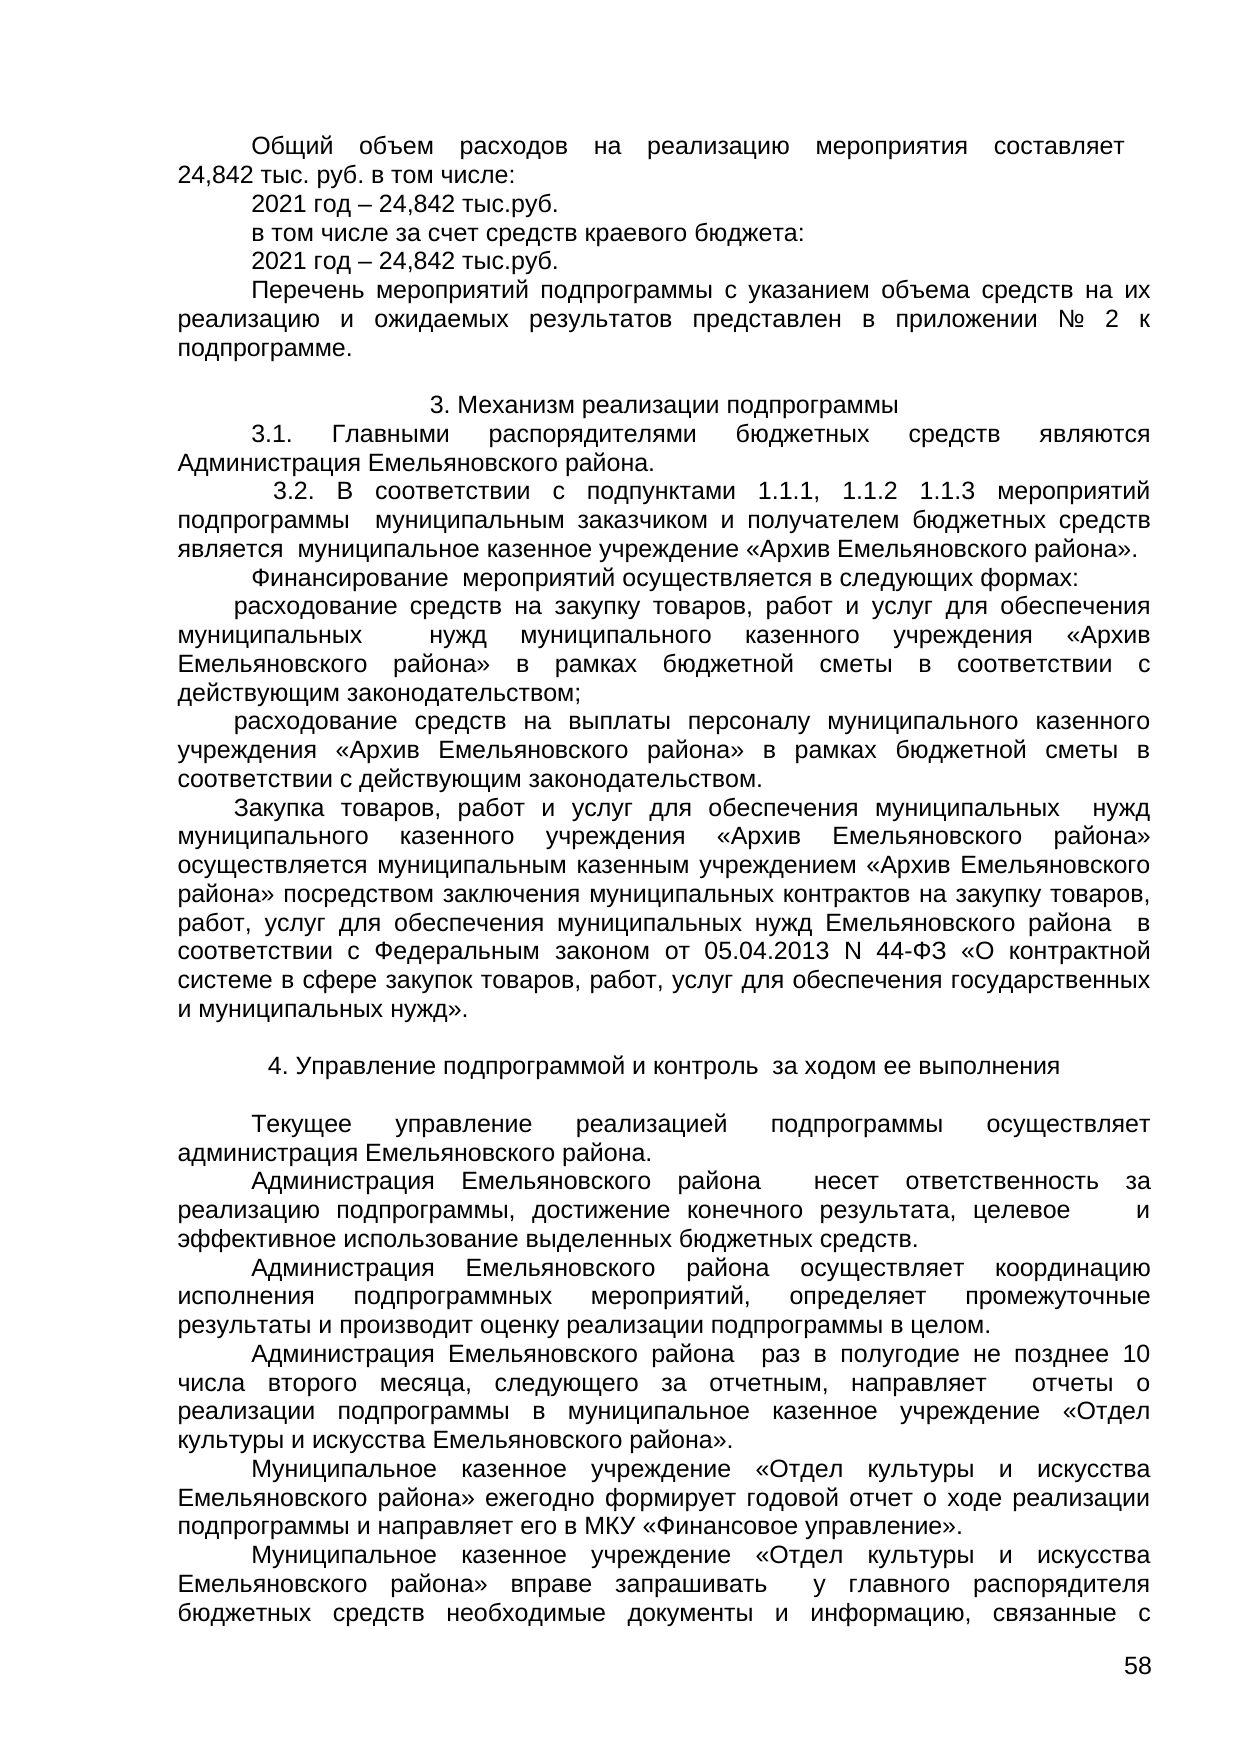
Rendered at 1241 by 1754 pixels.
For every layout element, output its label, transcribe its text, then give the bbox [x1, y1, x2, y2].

text 3.2. В соответствии с подпунктами 1.1.1, 1.1.2 1.1.3 мероприятий подпрограммы муниципальным заказчиком и получателем бюджетных средств является муниципальное казенное учреждение «Архив Емельяновского района». [177, 476, 1152, 563]
text Закупка товаров, работ и услуг для обеспечения муниципальных нужд муниципального казенного учреждения «Архив Емельяновского района» осуществляется муниципальным казенным учреждением «Архив Емельяновского района» посредством заключения муниципальных контрактов на закупку товаров, работ, услуг для обеспечения муниципальных нужд Емельяновского района в соответствии с Федеральным законом от 05.04.2013 N 44-ФЗ «О контрактной системе в сфере закупок товаров, работ, услуг для обеспечения государственных и муниципальных нужд». [177, 793, 1152, 1023]
text Перечень мероприятий подпрограммы с указанием объема средств на их реализацию и ожидаемых результатов представлен в приложении № 2 к подпрограмме. [177, 275, 1152, 361]
text расходование средств на закупку товаров, работ и услуг для обеспечения муниципальных нужд муниципального казенного учреждения «Архив Емельяновского района» в рамках бюджетной сметы в соответствии с действующим законодательством; [177, 591, 1152, 706]
text Муниципальное казенное учреждение «Отдел культуры и искусства Емельяновского района» ежегодно формирует годовой отчет о ходе реализации подпрограммы и направляет его в МКУ «Финансовое управление». [177, 1454, 1152, 1540]
text 3.1. Главными распорядителями бюджетных средств являются Администрация Емельяновского района. [177, 419, 1152, 476]
text 4. Управление подпрограммой и контроль за ходом ее выполнения [177, 1051, 1152, 1080]
text расходование средств на выплаты персоналу муниципального казенного учреждения «Архив Емельяновского района» в рамках бюджетной сметы в соответствии с действующим законодательством. [177, 706, 1152, 793]
text Администрация Емельяновского района несет ответственность за реализацию подпрограммы, достижение конечного результата, целевое и эффективное использование выделенных бюджетных средств. [177, 1166, 1152, 1253]
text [177, 1540, 1152, 1626]
text Администрация Емельяновского района раз в полугодие не позднее 10 числа второго месяца, следующего за отчетным, направляет отчеты о реализации подпрограммы в муниципальное казенное учреждение «Отдел культуры и искусства Емельяновского района». [177, 1339, 1152, 1454]
text Администрация Емельяновского района осуществляет координацию исполнения подпрограммных мероприятий, определяет промежуточные результаты и производит оценку реализации подпрограммы в целом. [177, 1253, 1152, 1339]
text 2021 год – 24,842 тыс.руб. [177, 189, 1152, 218]
text Финансирование мероприятий осуществляется в следующих формах: [177, 563, 1152, 591]
text Текущее управление реализацией подпрограммы осуществляет администрация Емельяновского района. [177, 1109, 1152, 1166]
text в том числе за счет средств краевого бюджета: [177, 218, 1152, 246]
text 3. Механизм реализации подпрограммы [177, 390, 1152, 419]
text Общий объем расходов на реализацию мероприятия составляет 24,842 тыс. руб. в том числе: [177, 131, 1152, 189]
text 2021 год – 24,842 тыс.руб. [177, 246, 1152, 275]
